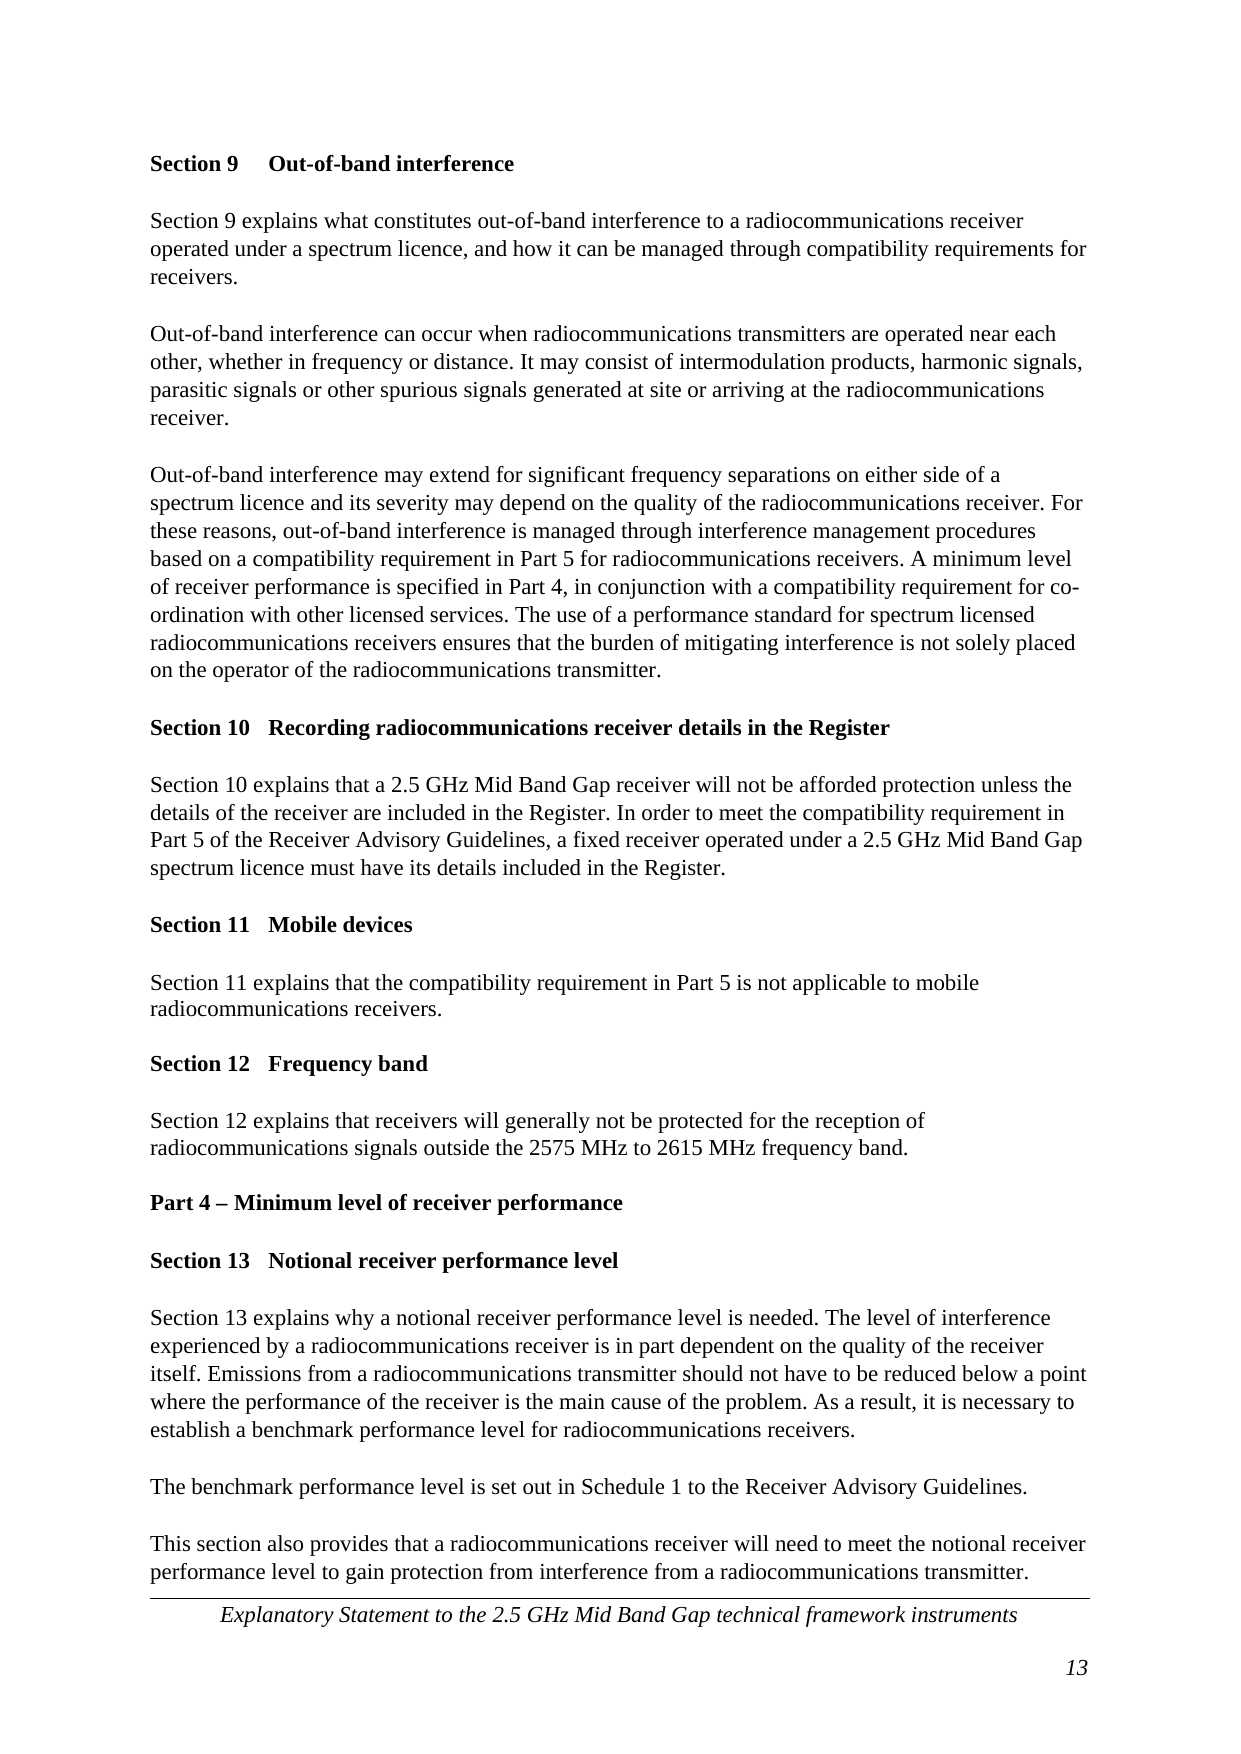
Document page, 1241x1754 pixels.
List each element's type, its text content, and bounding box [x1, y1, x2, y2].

text Section 9 explains what constitutes out-of-band interference to a radiocommunications receiver operated under a spectrum licence, and how it can be managed through compatibility requirements for receivers. [150, 207, 1090, 289]
text Part 4 – Minimum level of receiver performance [150, 1189, 1090, 1216]
text Section 13 Notional receiver performance level [150, 1247, 1090, 1273]
text Out-of-band interference can occur when radiocommunications transmitters are operated near each other, whether in frequency or distance. It may consist of intermodulation products, harmonic signals, parasitic signals or other spurious signals generated at site or arriving at the radiocommunications receiver. [150, 320, 1090, 430]
text Section 10 Recording radiocommunications receiver details in the Register [150, 713, 1090, 740]
text Section 9 Out-of-band interference [150, 150, 1090, 176]
text Section 11 Mobile devices [150, 911, 1090, 938]
text Section 11 explains that the compatibility requirement in Part 5 is not applicable to mobile radiocommunications receivers. [150, 968, 1090, 1021]
text Section 10 explains that a 2.5 GHz Mid Band Gap receiver will not be afforded protection unless the details of the receiver are included in the Register. In order to meet the compatibility requirement in Part 5 of the Receiver Advisory Guidelines, a fixed receiver operated under a 2.5 GHz Mid Band Gap spectrum licence must have its details included in the Register. [150, 771, 1090, 881]
text This section also provides that a radiocommunications receiver will need to meet the notional receiver performance level to gain protection from interference from a radiocommunications transmitter. [150, 1530, 1090, 1584]
text The benchmark performance level is set out in Schedule 1 to the Receiver Advisory Guidelines. [150, 1473, 1090, 1499]
text Section 13 explains why a notional receiver performance level is needed. The level of interference experienced by a radiocommunications receiver is in part dependent on the quality of the receiver itself. Emissions from a radiocommunications transmitter should not have to be reduced below a point where the performance of the receiver is the main cause of the problem. As a result, it is necessary to establish a benchmark performance level for radiocommunications receivers. [150, 1304, 1090, 1442]
text Section 12 Frequency band [150, 1050, 1090, 1077]
text Section 12 explains that receivers will generally not be protected for the reception of radiocommunications signals outside the 2575 MHz to 2615 MHz frequency band. [150, 1107, 1090, 1160]
text Out-of-band interference may extend for significant frequency separations on either side of a spectrum licence and its severity may depend on the quality of the radiocommunications receiver. For these reasons, out-of-band interference is managed through interference management procedures based on a compatibility requirement in Part 5 for radiocommunications receivers. A minimum level of receiver performance is specified in Part 4, in conjunction with a compatibility requirement for co-ordination with other licensed services. The use of a performance standard for spectrum licensed radiocommunications receivers ensures that the burden of mitigating interference is not solely placed on the operator of the radiocommunications transmitter. [150, 461, 1090, 683]
